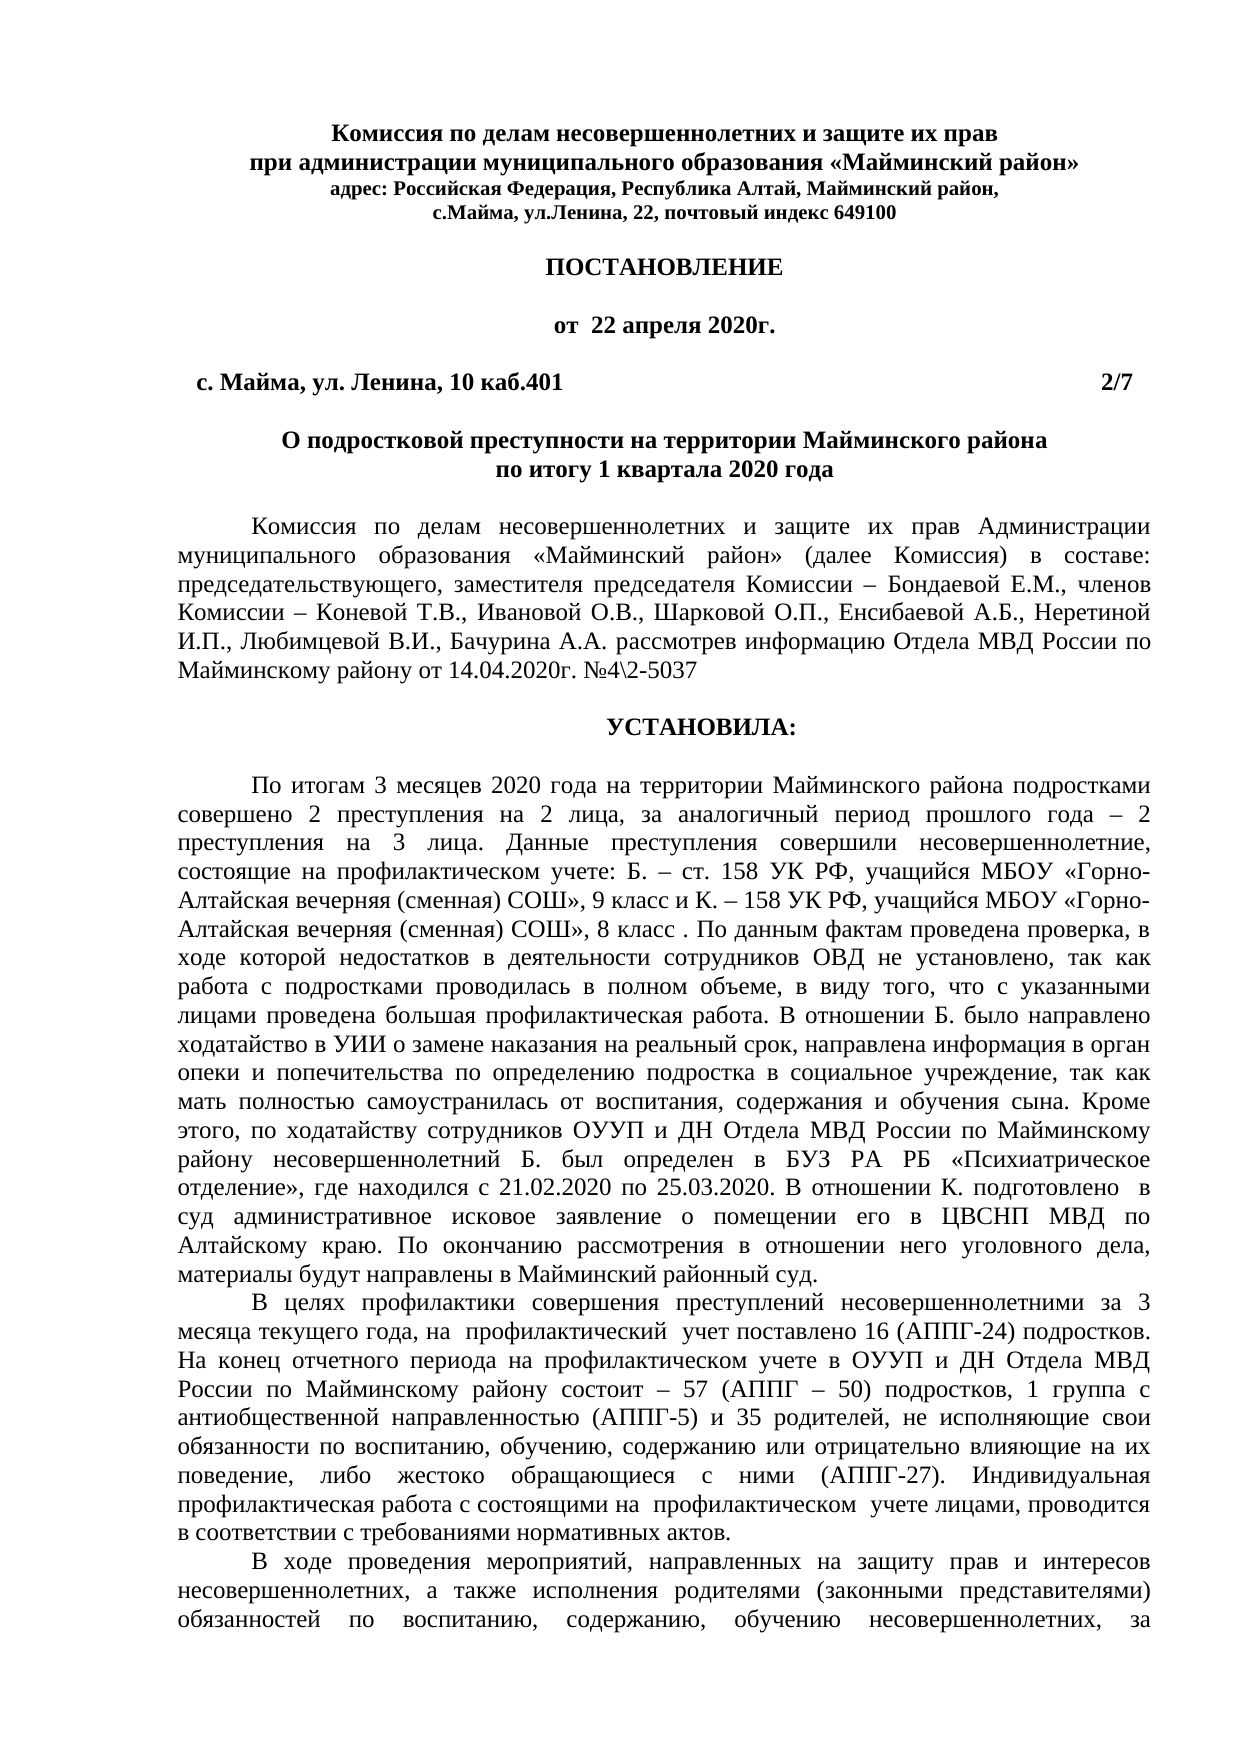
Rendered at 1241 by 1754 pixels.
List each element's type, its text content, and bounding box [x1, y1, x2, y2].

text с. Майма, ул. Ленина, 10 каб.401 2/7 [177, 367, 1152, 396]
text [177, 1546, 1152, 1632]
text В целях профилактики совершения преступлений несовершеннолетними за 3 месяца текущего года, на профилактический учет поставлено 16 (АППГ-24) подростков. На конец отчетного периода на профилактическом учете в ОУУП и ДН Отдела МВД России по Майминскому району состоит – 57 (АППГ – 50) подростков, 1 группа с антиобщественной направленностью (АППГ-5) и 35 родителей, не исполняющие свои обязанности по воспитанию, обучению, содержанию или отрицательно влияющие на их поведение, либо жестоко обращающиеся с ними (АППГ-27). Индивидуальная профилактическая работа с состоящими на профилактическом учете лицами, проводится в соответствии с требованиями нормативных актов. [177, 1287, 1152, 1546]
text по итогу 1 квартала 2020 года [177, 454, 1152, 482]
text По итогам 3 месяцев 2020 года на территории Майминского района подростками совершено 2 преступления на 2 лица, за аналогичный период прошлого года – 2 преступления на 3 лица. Данные преступления совершили несовершеннолетние, состоящие на профилактическом учете: Б. – ст. 158 УК РФ, учащийся МБОУ «Горно-Алтайская вечерняя (сменная) СОШ», 9 класс и К. – 158 УК РФ, учащийся МБОУ «Горно-Алтайская вечерняя (сменная) СОШ», 8 класс . По данным фактам проведена проверка, в ходе которой недостатков в деятельности сотрудников ОВД не установлено, так как работа с подростками проводилась в полном объеме, в виду того, что с указанными лицами проведена большая профилактическая работа. В отношении Б. было направлено ходатайство в УИИ о замене наказания на реальный срок, направлена информация в орган опеки и попечительства по определению подростка в социальное учреждение, так как мать полностью самоустранилась от воспитания, содержания и обучения сына. Кроме этого, по ходатайству сотрудников ОУУП и ДН Отдела МВД России по Майминскому району несовершеннолетний Б. был определен в БУЗ РА РБ «Психиатрическое отделение», где находился с 21.02.2020 по 25.03.2020. В отношении К. подготовлено в суд административное исковое заявление о помещении его в ЦВСНП МВД по Алтайскому краю. По окончанию рассмотрения в отношении него уголовного дела, материалы будут направлены в Майминский районный суд. [177, 770, 1152, 1287]
text с.Майма, ул.Ленина, 22, почтовый индекс 649100 [177, 200, 1152, 224]
text УСТАНОВИЛА: [177, 712, 1152, 741]
text адрес: Российская Федерация, Республика Алтай, Майминский район, [177, 176, 1152, 200]
text О подростковой преступности на территории Майминского района [177, 425, 1152, 454]
text Комиссия по делам несовершеннолетних и защите их прав Администрации муниципального образования «Майминский район» (далее Комиссия) в составе: председательствующего, заместителя председателя Комиссии – Бондаевой Е.М., членов Комиссии – Коневой Т.В., Ивановой О.В., Шарковой О.П., Енсибаевой А.Б., Неретиной И.П., Любимцевой В.И., Бачурина А.А. рассмотрев информацию Отдела МВД России по Майминскому району от 14.04.2020г. №4\2-5037 [177, 511, 1152, 684]
text ПОСТАНОВЛЕНИЕ [177, 252, 1152, 281]
text Комиссия по делам несовершеннолетних и защите их прав [177, 118, 1152, 147]
text при администрации муниципального образования «Майминский район» [177, 147, 1152, 176]
text от 22 апреля 2020г. [177, 310, 1152, 339]
